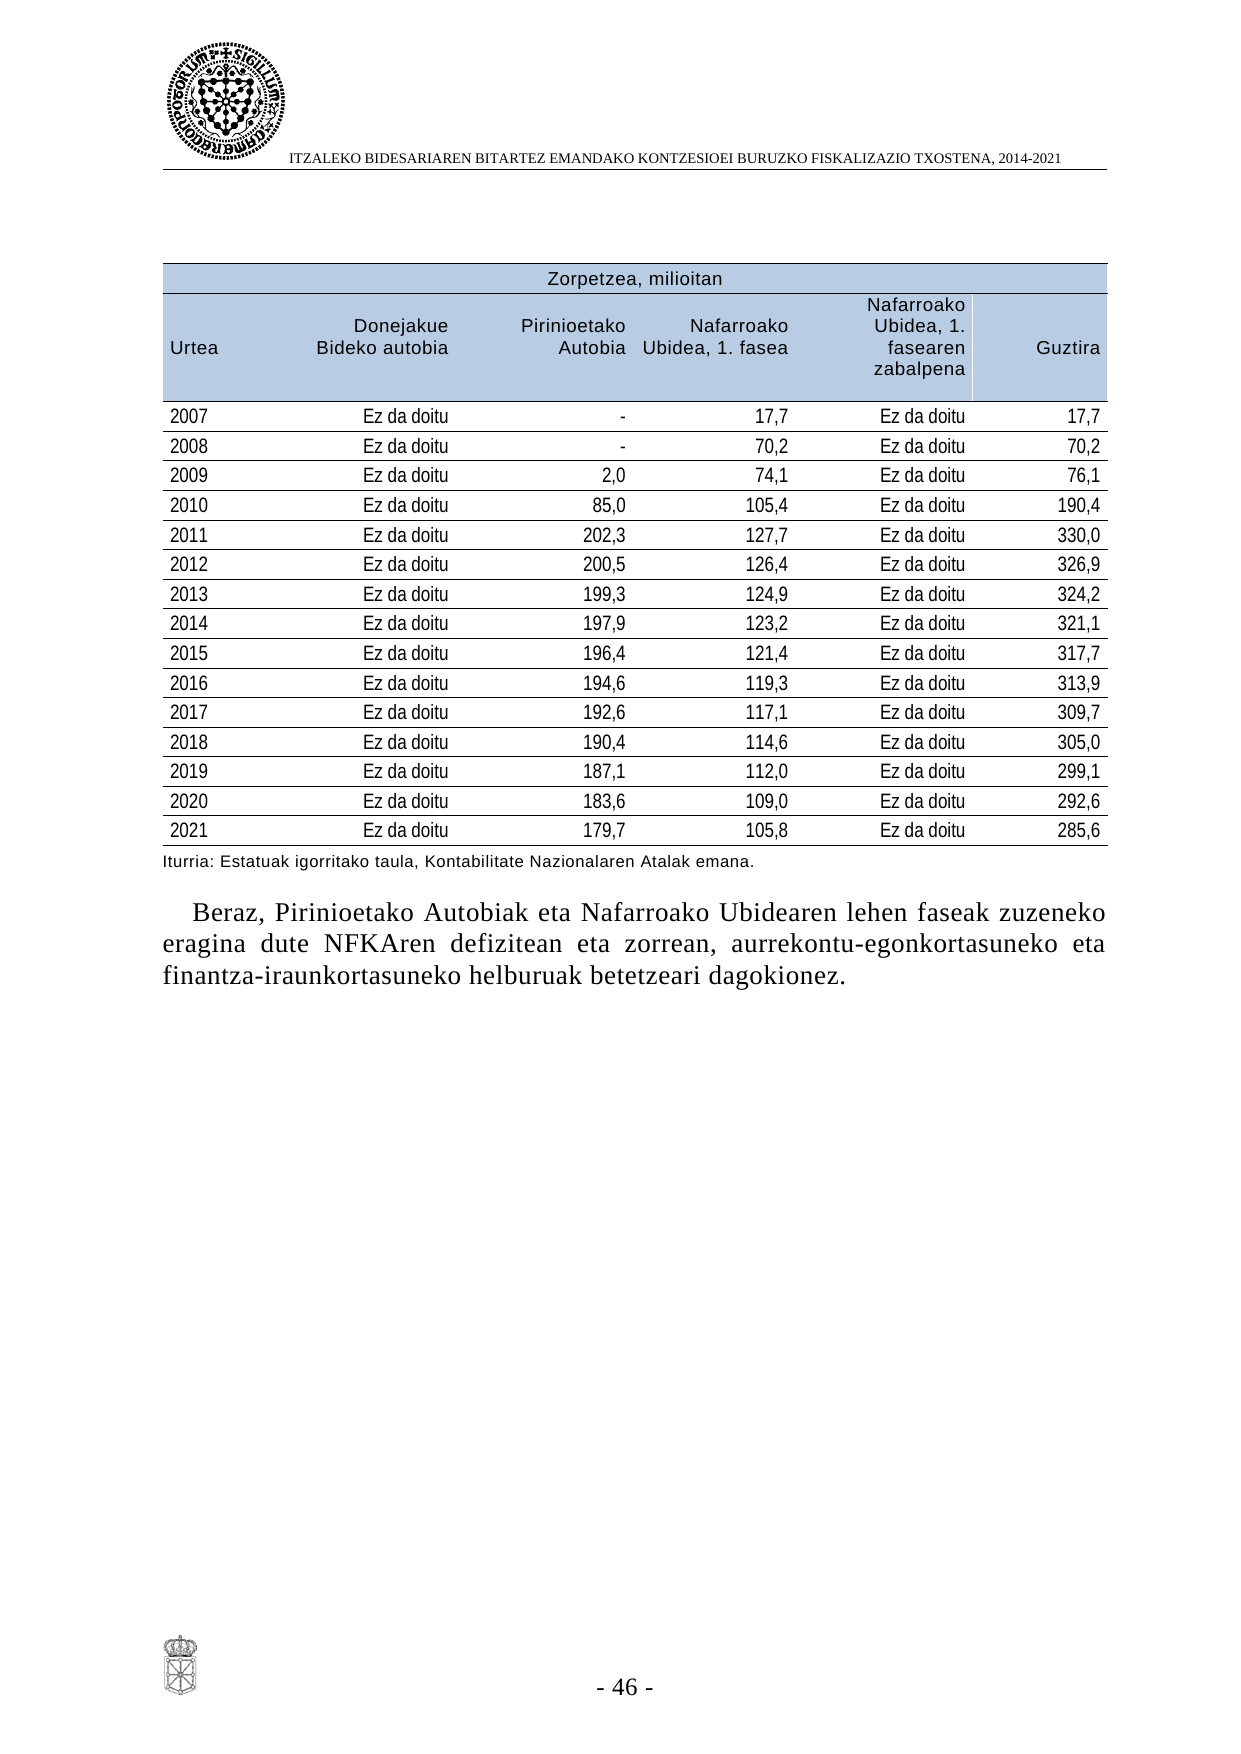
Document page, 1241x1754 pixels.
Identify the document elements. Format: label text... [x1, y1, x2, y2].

table_cell 117,1 [633, 698, 795, 727]
table_header Zorpetzea, milioitan [163, 264, 1107, 293]
table_cell 305,0 [973, 728, 1107, 756]
picture [162, 1634, 198, 1696]
table_cell Ez da doitu [281, 816, 456, 845]
table_cell Ez da doitu [795, 402, 972, 431]
table_cell Nafarroako Ubidea, 1. fasearen zabalpena [795, 294, 972, 401]
table_cell Urtea [163, 294, 281, 401]
table_cell 114,6 [633, 728, 795, 756]
table_cell 183,6 [456, 787, 633, 815]
table_cell Ez da doitu [281, 669, 456, 697]
table_cell 187,1 [456, 757, 633, 786]
table_cell 2011 [163, 521, 281, 549]
table_cell 2010 [163, 491, 281, 519]
table_cell Ez da doitu [281, 787, 456, 815]
table_cell 2021 [163, 816, 281, 845]
table_cell Ez da doitu [281, 550, 456, 579]
table_cell Ez da doitu [281, 461, 456, 490]
table_cell 317,7 [973, 639, 1107, 667]
table_cell 299,1 [973, 757, 1107, 786]
table_cell 179,7 [456, 816, 633, 845]
table_cell 76,1 [973, 461, 1107, 490]
table_cell Ez da doitu [795, 609, 972, 638]
table_cell 70,2 [973, 432, 1107, 460]
table_cell Ez da doitu [795, 787, 972, 815]
table_cell Ez da doitu [795, 639, 972, 667]
table_cell 2019 [163, 757, 281, 786]
table_cell 2017 [163, 698, 281, 727]
table_cell 17,7 [633, 402, 795, 431]
table_cell - [456, 402, 633, 431]
table_cell Ez da doitu [281, 521, 456, 549]
table_cell 2,0 [456, 461, 633, 490]
table_cell 127,7 [633, 521, 795, 549]
table_cell Pirinioetako Autobia [456, 294, 633, 401]
table_cell Ez da doitu [795, 728, 972, 756]
table_cell 200,5 [456, 550, 633, 579]
table_cell Ez da doitu [281, 609, 456, 638]
table_cell Ez da doitu [281, 698, 456, 727]
table_cell 321,1 [973, 609, 1107, 638]
table_cell 2013 [163, 580, 281, 608]
table_cell Ez da doitu [281, 580, 456, 608]
table_cell 196,4 [456, 639, 633, 667]
table_cell Guztira [973, 294, 1107, 401]
table_cell 74,1 [633, 461, 795, 490]
table_cell 121,4 [633, 639, 795, 667]
table_cell 2018 [163, 728, 281, 756]
table_cell 2015 [163, 639, 281, 667]
table_cell 119,3 [633, 669, 795, 697]
table_cell - [456, 432, 633, 460]
table_cell 2007 [163, 402, 281, 431]
table_cell 2016 [163, 669, 281, 697]
text Beraz, Pirinioetako Autobiak eta Nafarroako Ubidearen lehen faseak zuzeneko eragina dute NFKAren defizitean eta zorrean, aurrekontu-egonkortasuneko eta finantza-iraunkortasuneko helburuak betetzeari dagokionez. [162, 896, 1107, 990]
table_cell Ez da doitu [795, 698, 972, 727]
table_cell Donejakue Bideko autobia [281, 294, 456, 401]
table_cell 112,0 [633, 757, 795, 786]
table_cell 324,2 [973, 580, 1107, 608]
table_cell Ez da doitu [795, 491, 972, 519]
table_cell 190,4 [973, 491, 1107, 519]
text Iturria: Estatuak igorritako taula, Kontabilitate Nazionalaren Atalak emana. [162, 852, 1107, 871]
table_cell Ez da doitu [281, 402, 456, 431]
table_cell 2012 [163, 550, 281, 579]
table_cell 285,6 [973, 816, 1107, 845]
table_cell 202,3 [456, 521, 633, 549]
table_cell 199,3 [456, 580, 633, 608]
table_cell 17,7 [973, 402, 1107, 431]
table_cell 2014 [163, 609, 281, 638]
table_cell 192,6 [456, 698, 633, 727]
table_cell 313,9 [973, 669, 1107, 697]
table_cell 2009 [163, 461, 281, 490]
table_cell Ez da doitu [795, 757, 972, 786]
table_cell 190,4 [456, 728, 633, 756]
table_cell Ez da doitu [281, 432, 456, 460]
table_cell 126,4 [633, 550, 795, 579]
table_cell Ez da doitu [795, 432, 972, 460]
table_cell 105,8 [633, 816, 795, 845]
table_cell 194,6 [456, 669, 633, 697]
table_cell Ez da doitu [281, 728, 456, 756]
table_cell Ez da doitu [795, 461, 972, 490]
table_cell Ez da doitu [795, 816, 972, 845]
table_cell 2020 [163, 787, 281, 815]
table_cell Ez da doitu [281, 491, 456, 519]
table_cell Ez da doitu [281, 639, 456, 667]
table_cell 309,7 [973, 698, 1107, 727]
table_cell Nafarroako Ubidea, 1. fasea [633, 294, 795, 401]
table_cell Ez da doitu [795, 669, 972, 697]
picture [162, 38, 289, 164]
table_cell 330,0 [973, 521, 1107, 549]
table_cell 105,4 [633, 491, 795, 519]
table_cell 124,9 [633, 580, 795, 608]
table_cell 197,9 [456, 609, 633, 638]
table_cell 123,2 [633, 609, 795, 638]
table_cell 70,2 [633, 432, 795, 460]
table_cell Ez da doitu [795, 521, 972, 549]
table_cell Ez da doitu [795, 550, 972, 579]
table_cell 292,6 [973, 787, 1107, 815]
table_cell 326,9 [973, 550, 1107, 579]
table_cell 109,0 [633, 787, 795, 815]
table_cell 2008 [163, 432, 281, 460]
table_cell 85,0 [456, 491, 633, 519]
table_cell Ez da doitu [281, 757, 456, 786]
table_cell Ez da doitu [795, 580, 972, 608]
